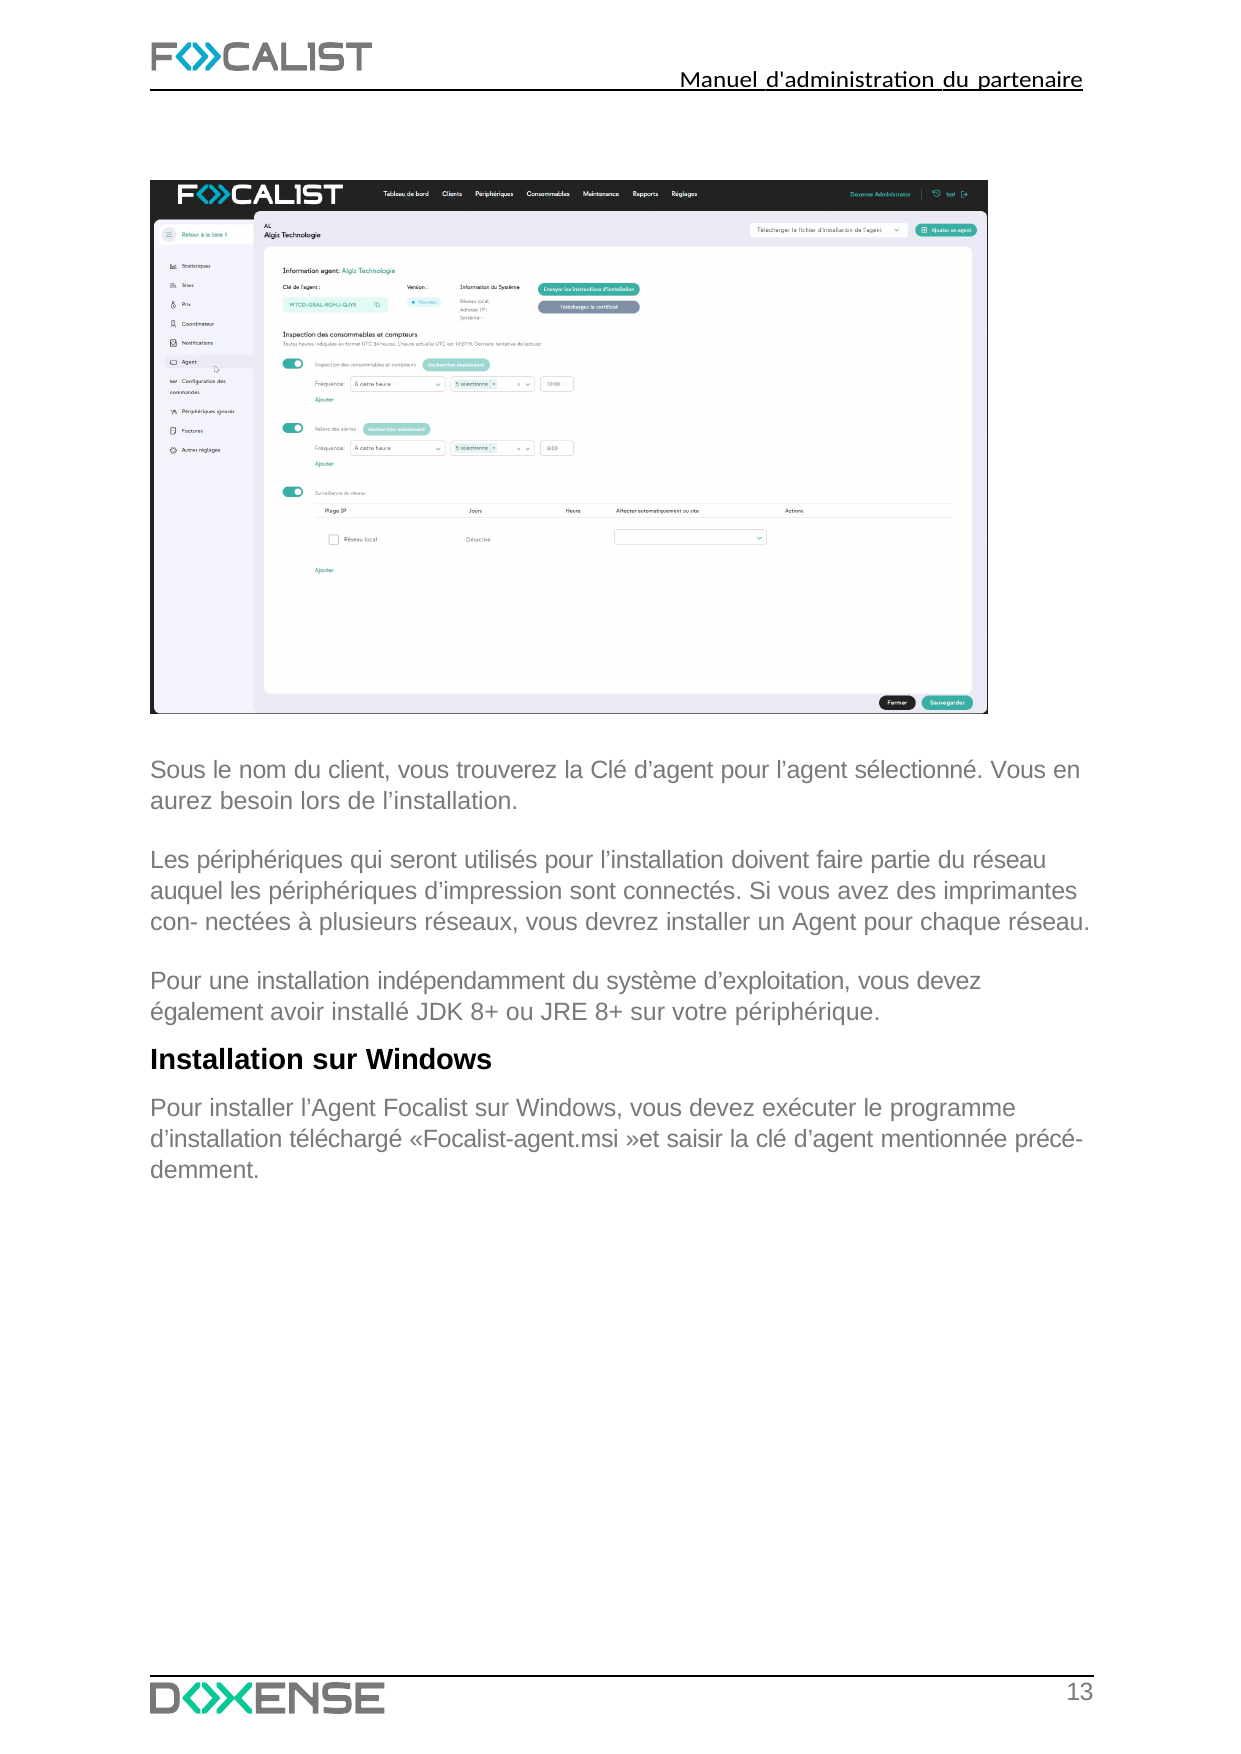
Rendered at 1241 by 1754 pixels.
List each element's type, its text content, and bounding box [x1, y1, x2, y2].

subtitle Installation sur Windows [150, 1042, 1109, 1076]
picture [150, 180, 988, 714]
text Pour installer l’Agent Focalist sur Windows, vous devez exécuter le programme d’installation téléchargé «Focalist-agent.msi »et saisir la clé d’agent mentionnée précé- demment. [150, 1093, 1109, 1184]
picture [150, 1682, 385, 1714]
picture [151, 42, 372, 71]
text Les périphériques qui seront utilisés pour l’installation doivent faire partie du réseau auquel les périphériques d’impression sont connectés. Si vous avez des imprimantes con- nectées à plusieurs réseaux, vous devrez installer un Agent pour chaque réseau. [150, 845, 1109, 936]
text Sous le nom du client, vous trouverez la Clé d’agent pour l’agent sélectionné. Vous en aurez besoin lors de l’installation. [150, 755, 1091, 814]
text Pour une installation indépendamment du système d’exploitation, vous devez également avoir installé JDK 8+ ou JRE 8+ sur votre périphérique. [150, 966, 1092, 1026]
